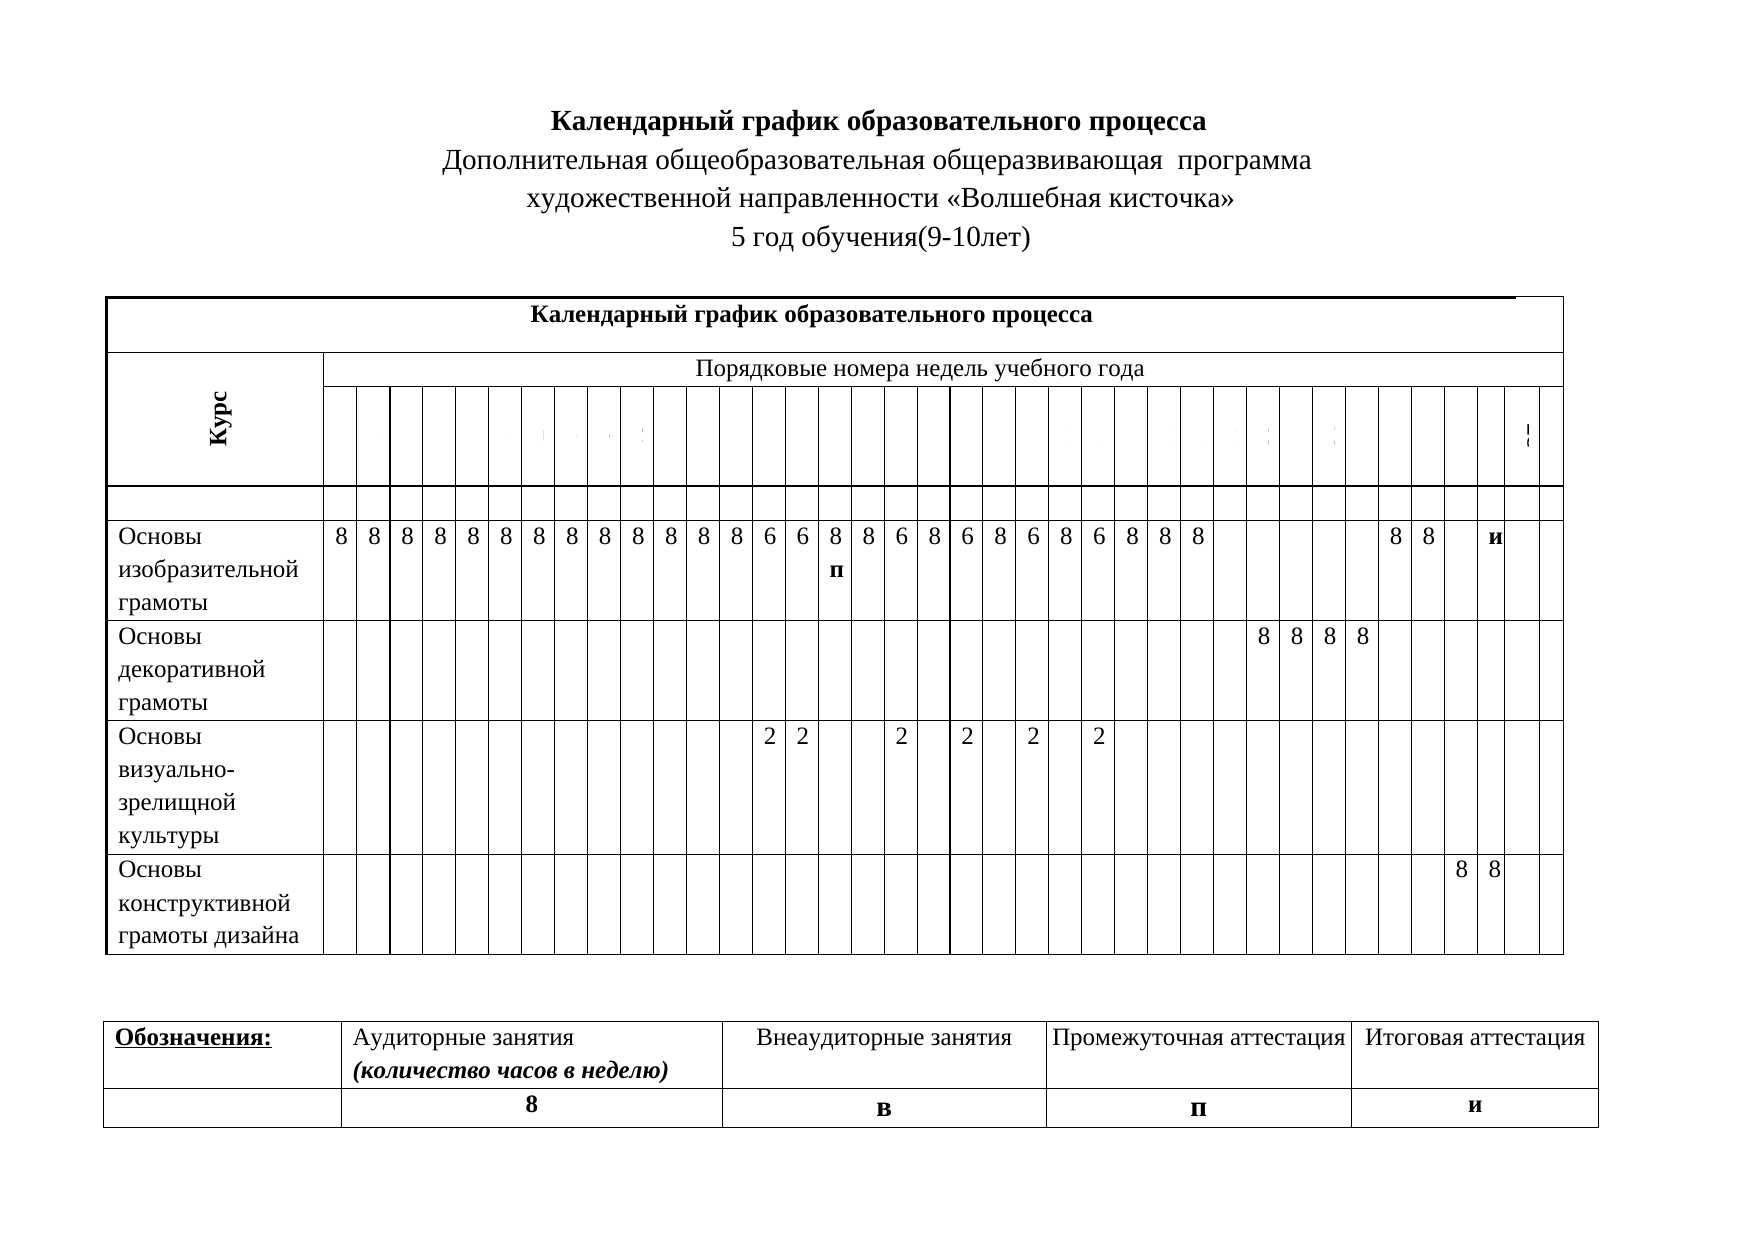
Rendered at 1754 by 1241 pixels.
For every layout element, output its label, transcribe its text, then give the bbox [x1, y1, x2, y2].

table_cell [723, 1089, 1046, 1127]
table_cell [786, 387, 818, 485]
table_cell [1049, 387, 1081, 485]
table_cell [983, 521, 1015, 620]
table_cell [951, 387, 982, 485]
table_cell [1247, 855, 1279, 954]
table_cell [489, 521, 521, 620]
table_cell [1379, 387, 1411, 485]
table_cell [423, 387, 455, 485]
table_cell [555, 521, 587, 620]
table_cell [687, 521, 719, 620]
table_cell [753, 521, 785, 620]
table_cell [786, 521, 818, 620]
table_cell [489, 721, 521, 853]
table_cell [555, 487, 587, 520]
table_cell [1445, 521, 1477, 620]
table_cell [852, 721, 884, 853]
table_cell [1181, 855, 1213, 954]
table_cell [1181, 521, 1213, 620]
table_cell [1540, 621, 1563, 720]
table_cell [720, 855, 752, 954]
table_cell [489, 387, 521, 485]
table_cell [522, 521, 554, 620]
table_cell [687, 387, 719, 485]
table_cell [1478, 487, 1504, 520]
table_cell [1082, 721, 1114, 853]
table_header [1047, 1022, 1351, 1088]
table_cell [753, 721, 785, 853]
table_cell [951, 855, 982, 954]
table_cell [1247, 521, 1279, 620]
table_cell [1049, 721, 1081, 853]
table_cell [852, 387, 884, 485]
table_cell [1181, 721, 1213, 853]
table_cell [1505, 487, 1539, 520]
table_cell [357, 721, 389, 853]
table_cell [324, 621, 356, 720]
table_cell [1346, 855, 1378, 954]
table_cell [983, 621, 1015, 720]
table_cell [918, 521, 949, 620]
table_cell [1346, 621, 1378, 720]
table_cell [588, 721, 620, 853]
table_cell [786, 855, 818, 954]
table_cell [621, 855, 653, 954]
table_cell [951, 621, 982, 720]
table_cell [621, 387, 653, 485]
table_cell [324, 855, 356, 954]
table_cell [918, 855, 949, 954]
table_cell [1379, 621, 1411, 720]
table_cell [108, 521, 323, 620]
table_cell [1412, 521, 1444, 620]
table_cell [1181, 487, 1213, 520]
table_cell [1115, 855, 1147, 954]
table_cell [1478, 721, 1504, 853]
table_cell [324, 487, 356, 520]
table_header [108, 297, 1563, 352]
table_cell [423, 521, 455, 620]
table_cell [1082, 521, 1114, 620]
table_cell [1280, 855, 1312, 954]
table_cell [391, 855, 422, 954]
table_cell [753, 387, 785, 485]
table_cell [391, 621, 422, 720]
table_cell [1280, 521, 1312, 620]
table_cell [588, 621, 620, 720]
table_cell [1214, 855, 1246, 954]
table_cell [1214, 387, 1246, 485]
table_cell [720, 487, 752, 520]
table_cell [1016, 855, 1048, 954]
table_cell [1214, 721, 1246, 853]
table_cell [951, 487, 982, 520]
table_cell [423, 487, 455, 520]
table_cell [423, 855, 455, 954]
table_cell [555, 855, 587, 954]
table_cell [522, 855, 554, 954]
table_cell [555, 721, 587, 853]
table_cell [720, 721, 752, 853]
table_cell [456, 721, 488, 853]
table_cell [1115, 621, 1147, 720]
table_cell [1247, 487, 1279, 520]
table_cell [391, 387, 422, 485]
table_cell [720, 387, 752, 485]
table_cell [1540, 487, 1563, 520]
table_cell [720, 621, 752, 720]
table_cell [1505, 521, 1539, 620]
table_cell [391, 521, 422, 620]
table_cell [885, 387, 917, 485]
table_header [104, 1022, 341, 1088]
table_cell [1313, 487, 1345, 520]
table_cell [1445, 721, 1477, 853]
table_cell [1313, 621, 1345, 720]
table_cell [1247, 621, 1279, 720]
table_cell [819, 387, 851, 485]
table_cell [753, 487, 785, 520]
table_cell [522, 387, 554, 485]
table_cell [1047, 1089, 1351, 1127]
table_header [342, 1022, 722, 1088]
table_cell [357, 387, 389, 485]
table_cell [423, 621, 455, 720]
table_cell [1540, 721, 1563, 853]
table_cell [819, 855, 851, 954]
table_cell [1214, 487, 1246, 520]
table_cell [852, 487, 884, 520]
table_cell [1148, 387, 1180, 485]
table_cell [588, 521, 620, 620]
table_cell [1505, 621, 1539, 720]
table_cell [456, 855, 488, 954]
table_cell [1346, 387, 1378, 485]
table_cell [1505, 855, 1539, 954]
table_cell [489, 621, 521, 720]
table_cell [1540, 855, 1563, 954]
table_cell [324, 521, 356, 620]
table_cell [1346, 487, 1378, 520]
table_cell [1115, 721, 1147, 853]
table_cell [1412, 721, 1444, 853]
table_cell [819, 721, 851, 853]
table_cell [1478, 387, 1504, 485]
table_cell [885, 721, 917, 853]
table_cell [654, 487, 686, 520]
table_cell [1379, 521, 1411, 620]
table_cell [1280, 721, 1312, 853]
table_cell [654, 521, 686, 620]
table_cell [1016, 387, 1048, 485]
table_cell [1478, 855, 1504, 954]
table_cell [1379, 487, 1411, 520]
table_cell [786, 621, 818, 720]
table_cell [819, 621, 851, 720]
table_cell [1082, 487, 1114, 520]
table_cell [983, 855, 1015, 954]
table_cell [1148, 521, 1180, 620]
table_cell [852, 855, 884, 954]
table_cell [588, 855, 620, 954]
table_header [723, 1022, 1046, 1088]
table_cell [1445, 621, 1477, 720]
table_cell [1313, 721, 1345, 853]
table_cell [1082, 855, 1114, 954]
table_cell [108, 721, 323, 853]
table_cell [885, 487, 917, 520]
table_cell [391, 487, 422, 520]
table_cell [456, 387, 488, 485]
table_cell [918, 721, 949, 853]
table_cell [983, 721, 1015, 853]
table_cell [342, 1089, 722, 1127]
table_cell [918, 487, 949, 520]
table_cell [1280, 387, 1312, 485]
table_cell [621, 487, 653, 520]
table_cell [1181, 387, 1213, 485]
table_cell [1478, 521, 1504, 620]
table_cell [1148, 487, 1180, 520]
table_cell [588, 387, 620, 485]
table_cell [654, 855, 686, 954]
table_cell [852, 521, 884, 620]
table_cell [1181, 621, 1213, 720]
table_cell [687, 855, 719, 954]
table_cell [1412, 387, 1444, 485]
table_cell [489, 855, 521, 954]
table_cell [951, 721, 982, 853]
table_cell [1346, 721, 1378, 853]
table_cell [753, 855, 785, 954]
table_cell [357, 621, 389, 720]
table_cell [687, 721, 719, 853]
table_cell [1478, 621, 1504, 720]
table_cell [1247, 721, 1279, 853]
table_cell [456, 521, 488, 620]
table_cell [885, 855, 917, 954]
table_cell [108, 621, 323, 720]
text художественной направленности «Волшебная кисточка» [118, 181, 1636, 214]
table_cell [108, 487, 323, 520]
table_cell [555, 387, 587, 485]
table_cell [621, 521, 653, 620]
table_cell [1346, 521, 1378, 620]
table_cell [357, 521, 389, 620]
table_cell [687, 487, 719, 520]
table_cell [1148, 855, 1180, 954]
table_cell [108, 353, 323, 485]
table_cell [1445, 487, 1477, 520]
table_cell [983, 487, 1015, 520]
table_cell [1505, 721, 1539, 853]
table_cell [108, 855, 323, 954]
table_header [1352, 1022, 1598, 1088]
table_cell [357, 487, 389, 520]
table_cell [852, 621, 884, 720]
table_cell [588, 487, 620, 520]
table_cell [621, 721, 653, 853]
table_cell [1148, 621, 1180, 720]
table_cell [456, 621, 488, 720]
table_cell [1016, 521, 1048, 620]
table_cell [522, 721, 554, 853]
text 5 год обучения(9-10лет) [118, 219, 1636, 253]
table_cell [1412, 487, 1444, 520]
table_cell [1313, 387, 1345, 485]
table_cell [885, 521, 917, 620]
text Дополнительная общеобразовательная общеразвивающая программа [118, 142, 1636, 176]
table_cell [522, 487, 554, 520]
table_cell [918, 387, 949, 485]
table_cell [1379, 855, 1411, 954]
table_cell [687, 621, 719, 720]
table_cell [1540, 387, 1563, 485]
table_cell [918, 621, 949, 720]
text Календарный график образовательного процесса [118, 103, 1639, 137]
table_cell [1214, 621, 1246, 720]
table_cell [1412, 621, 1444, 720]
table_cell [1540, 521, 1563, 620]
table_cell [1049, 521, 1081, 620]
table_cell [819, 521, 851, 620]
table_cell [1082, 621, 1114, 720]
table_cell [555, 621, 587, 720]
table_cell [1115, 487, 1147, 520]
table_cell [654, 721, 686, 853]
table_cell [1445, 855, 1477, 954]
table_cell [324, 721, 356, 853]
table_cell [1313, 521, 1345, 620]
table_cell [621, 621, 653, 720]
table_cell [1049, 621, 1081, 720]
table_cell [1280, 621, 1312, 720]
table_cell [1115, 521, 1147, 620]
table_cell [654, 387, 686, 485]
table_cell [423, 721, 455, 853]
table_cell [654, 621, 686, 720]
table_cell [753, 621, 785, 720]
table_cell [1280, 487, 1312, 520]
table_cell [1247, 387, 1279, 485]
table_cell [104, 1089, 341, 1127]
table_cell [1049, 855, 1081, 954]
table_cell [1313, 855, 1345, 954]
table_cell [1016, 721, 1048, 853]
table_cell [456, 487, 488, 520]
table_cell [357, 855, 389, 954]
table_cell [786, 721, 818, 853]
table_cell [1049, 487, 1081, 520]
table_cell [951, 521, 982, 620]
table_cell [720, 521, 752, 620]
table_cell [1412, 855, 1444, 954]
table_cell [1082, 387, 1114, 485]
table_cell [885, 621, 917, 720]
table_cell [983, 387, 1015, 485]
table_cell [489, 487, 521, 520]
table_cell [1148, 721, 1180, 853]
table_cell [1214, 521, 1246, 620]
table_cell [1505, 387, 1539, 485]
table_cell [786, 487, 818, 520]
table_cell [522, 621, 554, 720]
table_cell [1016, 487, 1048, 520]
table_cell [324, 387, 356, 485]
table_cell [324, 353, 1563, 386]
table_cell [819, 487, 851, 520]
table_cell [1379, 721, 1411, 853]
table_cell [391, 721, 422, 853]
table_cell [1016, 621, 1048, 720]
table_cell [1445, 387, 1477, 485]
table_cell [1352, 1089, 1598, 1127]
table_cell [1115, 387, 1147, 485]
